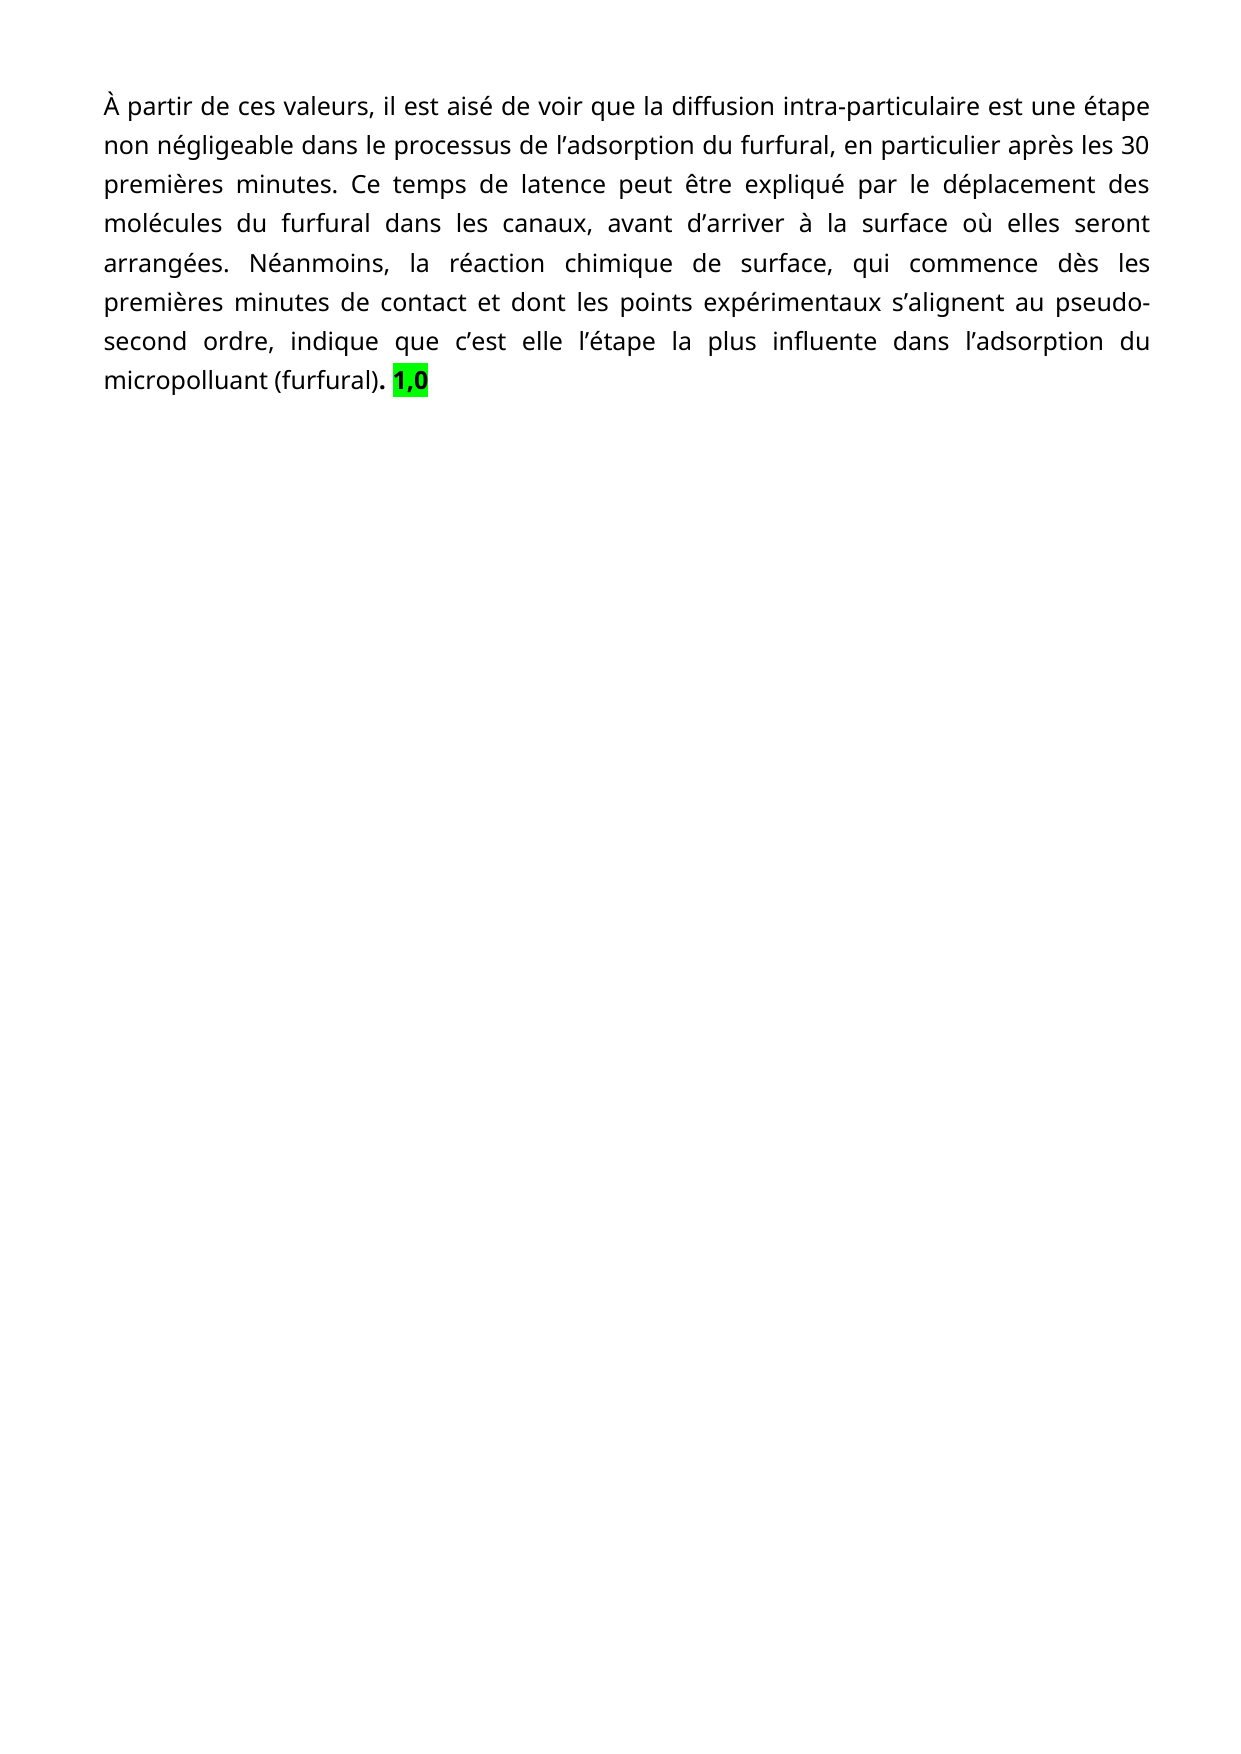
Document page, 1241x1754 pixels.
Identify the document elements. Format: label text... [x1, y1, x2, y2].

list À partir de ces valeurs, il est aisé de voir que la diffusion intra-particulaire est une étape non négligeable dans le processus de l’adsorption du furfural, en particulier après les 30 premières minutes. Ce temps de latence peut être expliqué par le déplacement des molécules du furfural dans les canaux, avant d’arriver à la surface où elles seront arrangées. Néanmoins, la réaction chimique de surface, qui commence dès les premières minutes de contact et dont les points expérimentaux s’alignent au pseudo-second ordre, indique que c’est elle l’étape la plus influente dans l’adsorption du micropolluant (furfural). 1,0 [103, 89, 1152, 397]
